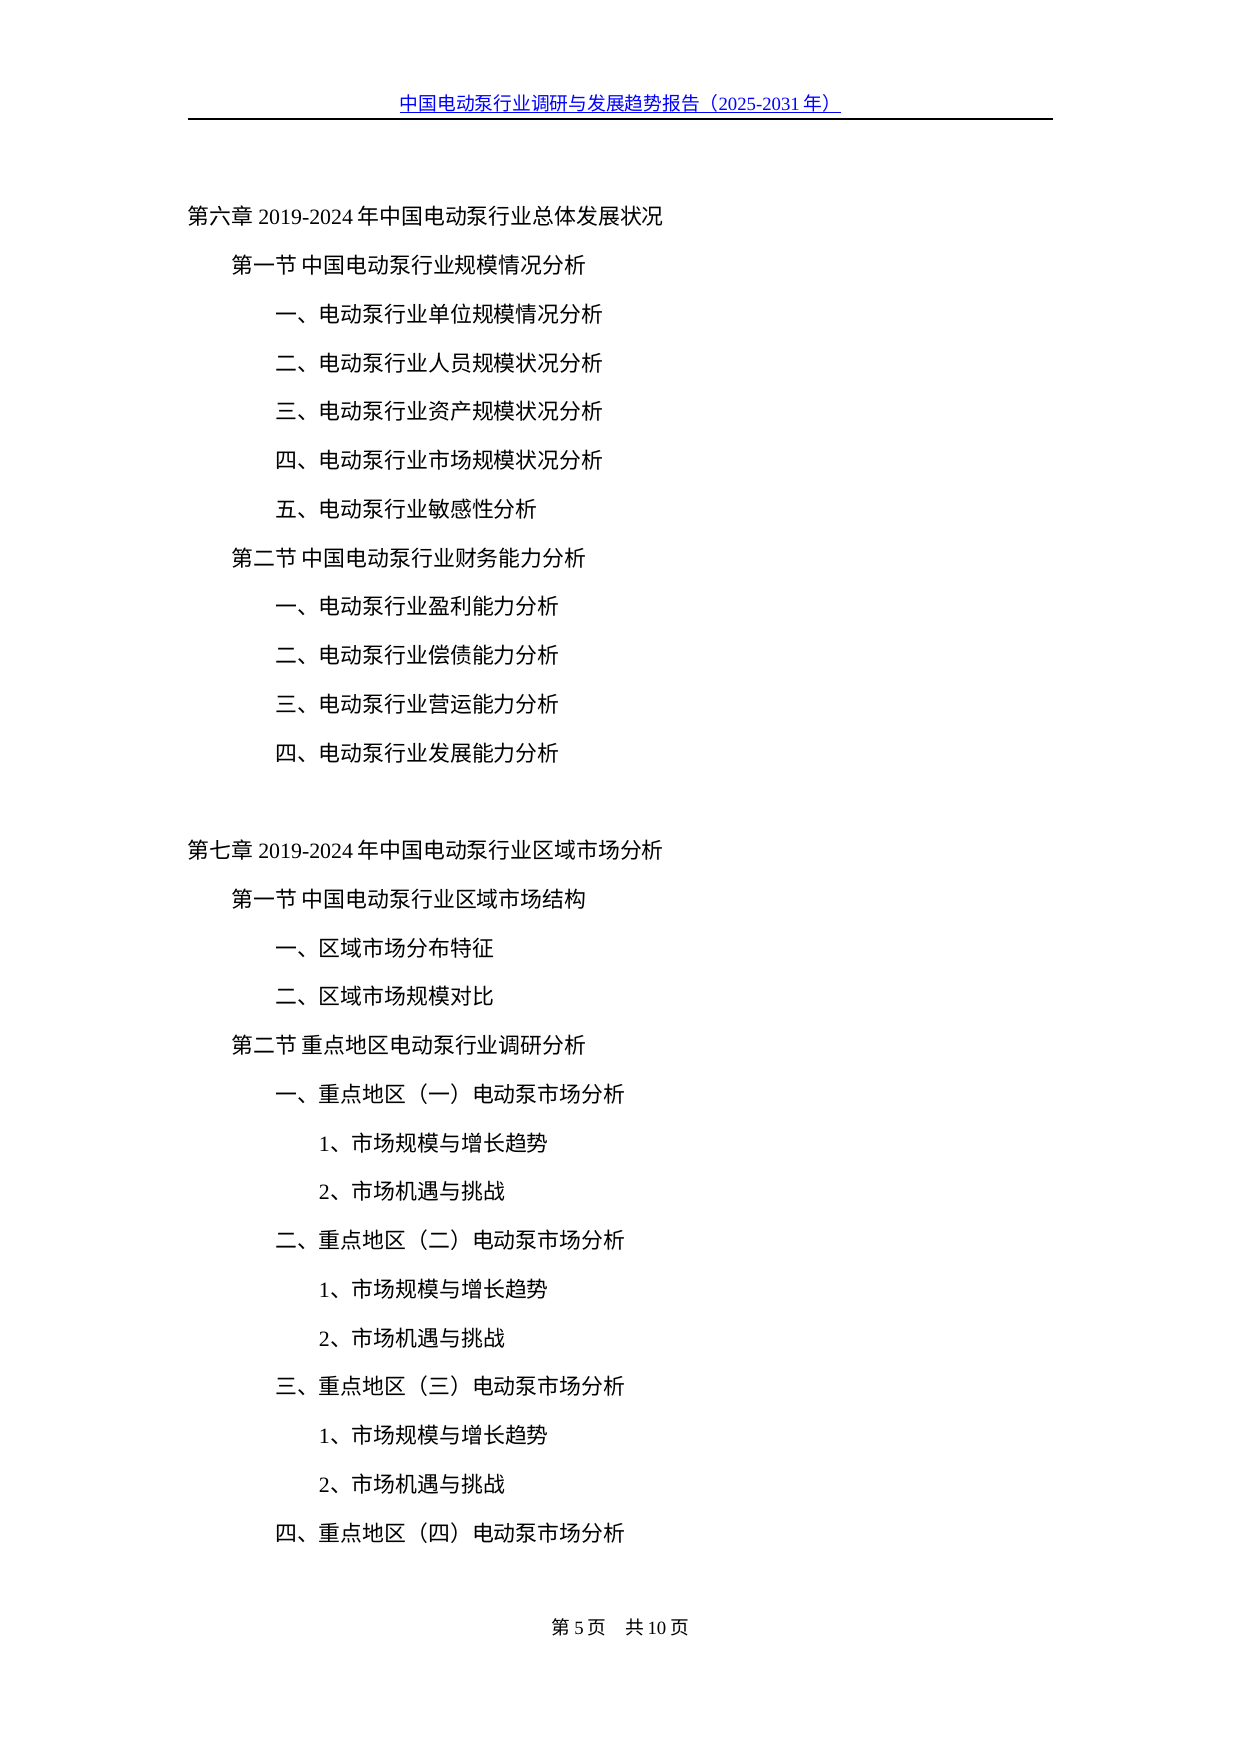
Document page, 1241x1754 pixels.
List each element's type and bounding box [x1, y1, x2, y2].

text [187, 150, 1053, 1548]
